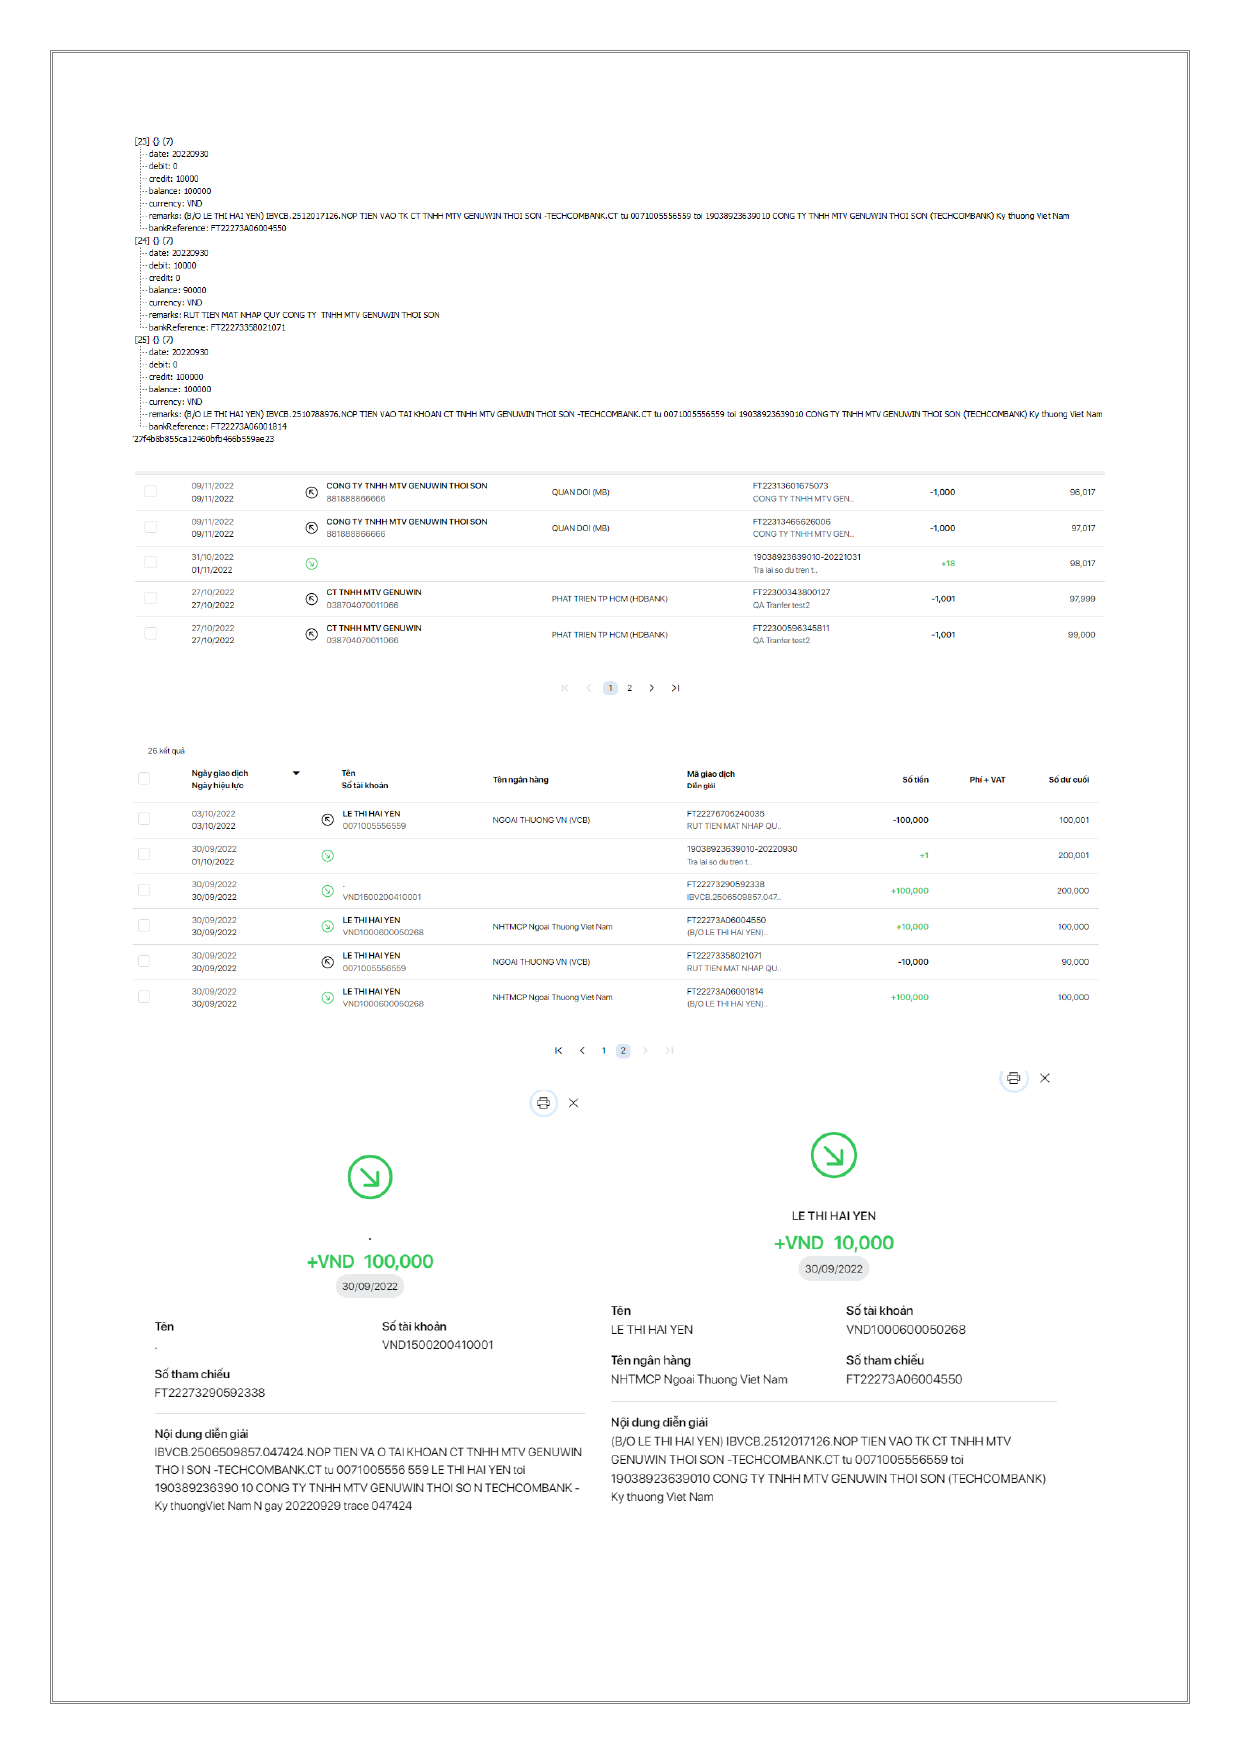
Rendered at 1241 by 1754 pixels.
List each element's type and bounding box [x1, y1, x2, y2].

picture [132, 1090, 588, 1518]
picture [132, 134, 1108, 447]
picture [593, 1071, 1070, 1518]
picture [132, 471, 1108, 702]
picture [132, 734, 1108, 1064]
